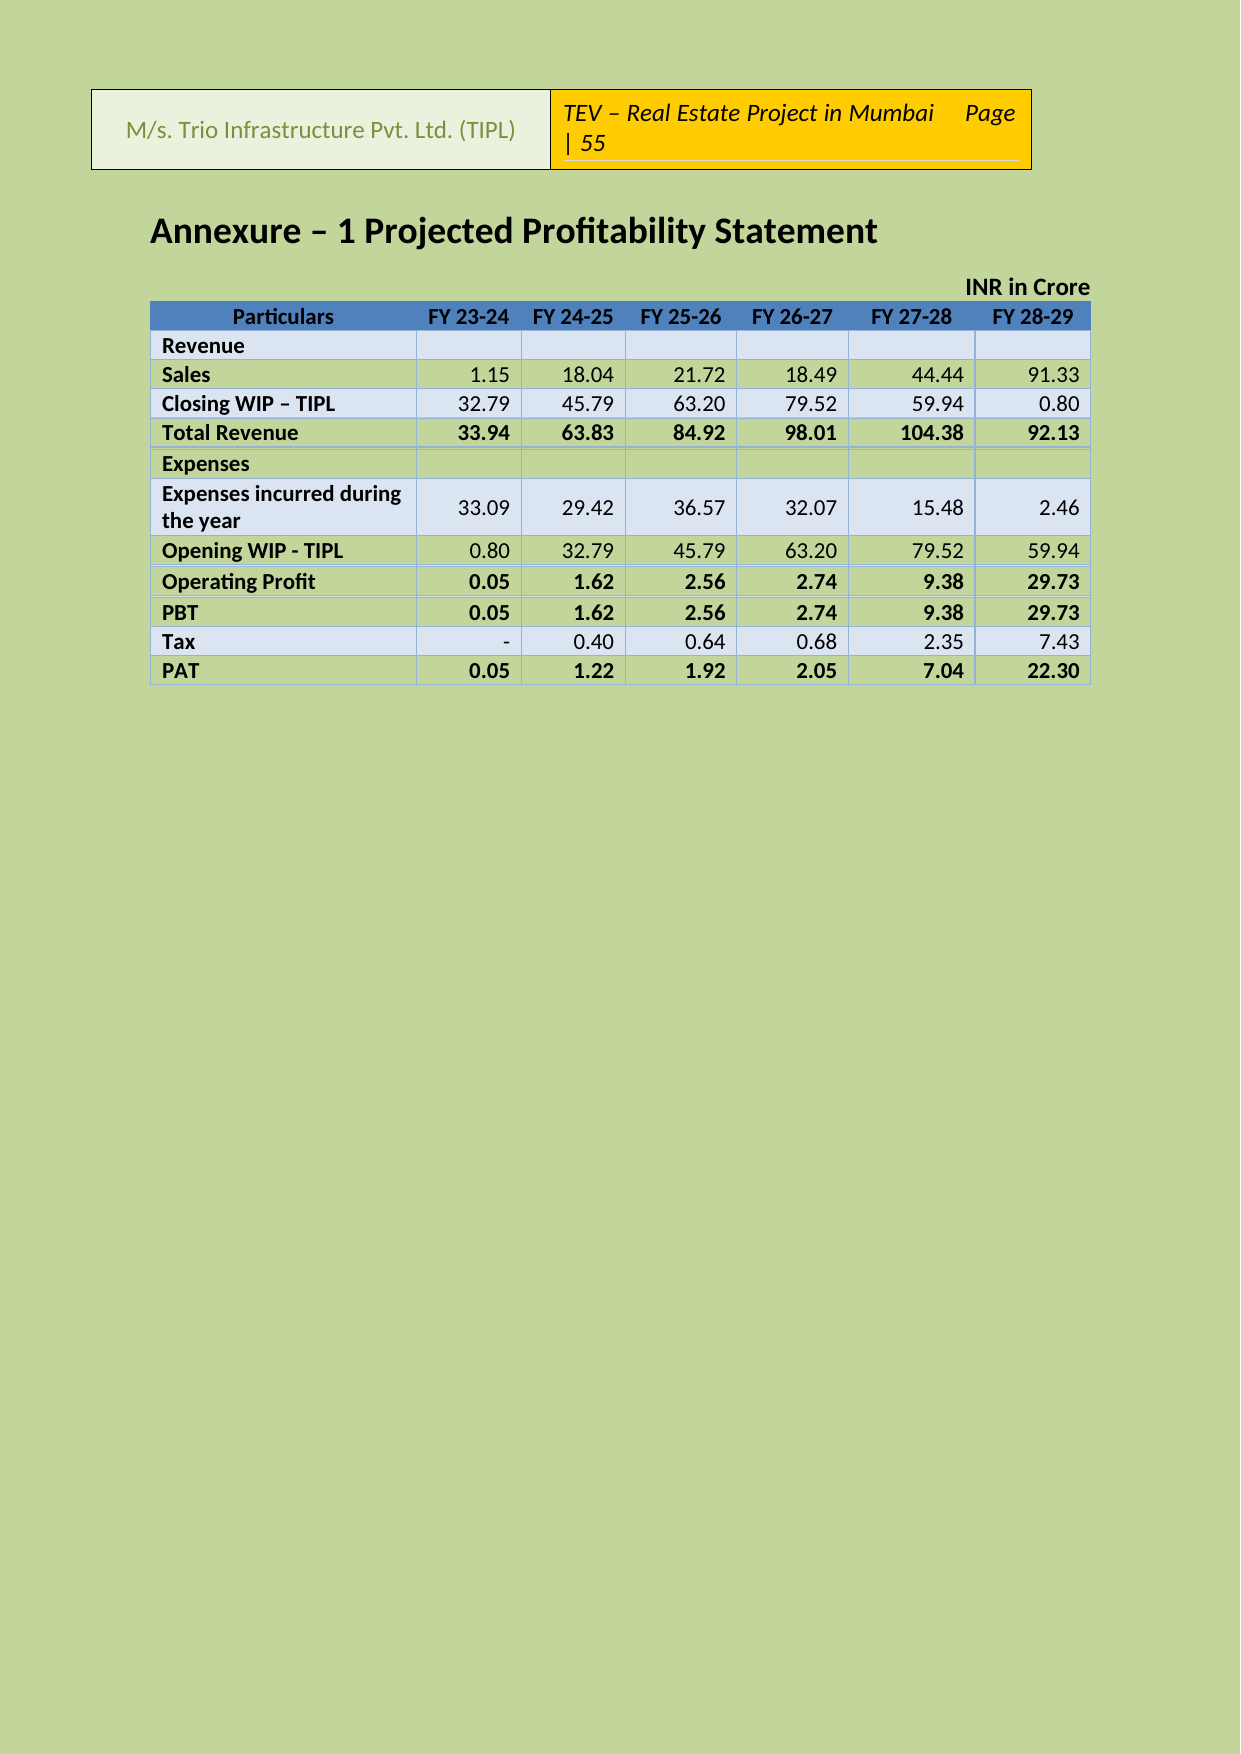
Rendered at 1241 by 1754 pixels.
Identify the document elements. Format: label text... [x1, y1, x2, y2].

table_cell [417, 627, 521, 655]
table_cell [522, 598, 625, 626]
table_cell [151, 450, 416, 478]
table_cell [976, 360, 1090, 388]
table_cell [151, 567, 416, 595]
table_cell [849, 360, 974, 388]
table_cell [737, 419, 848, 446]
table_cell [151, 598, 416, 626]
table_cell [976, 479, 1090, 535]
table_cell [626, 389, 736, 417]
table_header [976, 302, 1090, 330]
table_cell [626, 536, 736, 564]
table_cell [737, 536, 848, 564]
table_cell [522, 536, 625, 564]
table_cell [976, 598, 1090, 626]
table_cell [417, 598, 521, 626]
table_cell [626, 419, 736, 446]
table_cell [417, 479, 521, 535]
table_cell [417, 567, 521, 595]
subtitle Annexure – 1 Projected Profitability Statement [150, 207, 1090, 253]
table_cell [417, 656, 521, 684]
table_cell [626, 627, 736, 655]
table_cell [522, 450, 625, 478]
text INR in Crore [150, 259, 1090, 301]
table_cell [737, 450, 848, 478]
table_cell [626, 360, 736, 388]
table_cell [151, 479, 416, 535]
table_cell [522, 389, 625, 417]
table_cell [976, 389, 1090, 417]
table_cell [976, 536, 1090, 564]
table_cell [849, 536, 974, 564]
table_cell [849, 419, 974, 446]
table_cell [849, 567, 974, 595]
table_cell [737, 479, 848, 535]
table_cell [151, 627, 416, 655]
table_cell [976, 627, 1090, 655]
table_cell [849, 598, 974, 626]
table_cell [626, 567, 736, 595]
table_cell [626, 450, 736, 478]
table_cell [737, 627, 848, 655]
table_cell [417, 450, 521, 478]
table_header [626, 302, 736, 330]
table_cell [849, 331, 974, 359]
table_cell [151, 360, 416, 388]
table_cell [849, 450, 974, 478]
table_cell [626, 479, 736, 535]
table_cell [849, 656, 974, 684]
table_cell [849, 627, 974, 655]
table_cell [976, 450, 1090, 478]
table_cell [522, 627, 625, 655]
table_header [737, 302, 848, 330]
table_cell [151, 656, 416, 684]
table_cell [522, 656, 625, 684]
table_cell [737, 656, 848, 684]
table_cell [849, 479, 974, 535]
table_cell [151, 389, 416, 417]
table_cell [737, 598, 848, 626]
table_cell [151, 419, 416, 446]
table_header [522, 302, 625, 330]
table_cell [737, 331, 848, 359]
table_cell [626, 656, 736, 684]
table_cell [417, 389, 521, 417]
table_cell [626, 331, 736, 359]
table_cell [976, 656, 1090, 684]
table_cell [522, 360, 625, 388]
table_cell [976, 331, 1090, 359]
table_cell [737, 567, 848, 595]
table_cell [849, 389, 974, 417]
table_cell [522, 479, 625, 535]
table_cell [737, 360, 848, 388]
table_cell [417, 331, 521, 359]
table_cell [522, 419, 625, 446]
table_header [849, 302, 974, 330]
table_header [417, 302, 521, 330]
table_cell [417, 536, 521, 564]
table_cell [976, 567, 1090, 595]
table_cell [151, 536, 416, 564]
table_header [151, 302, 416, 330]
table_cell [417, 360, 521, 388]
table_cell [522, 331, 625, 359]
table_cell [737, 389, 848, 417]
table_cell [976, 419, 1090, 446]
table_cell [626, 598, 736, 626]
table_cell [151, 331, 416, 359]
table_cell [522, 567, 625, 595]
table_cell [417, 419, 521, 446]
